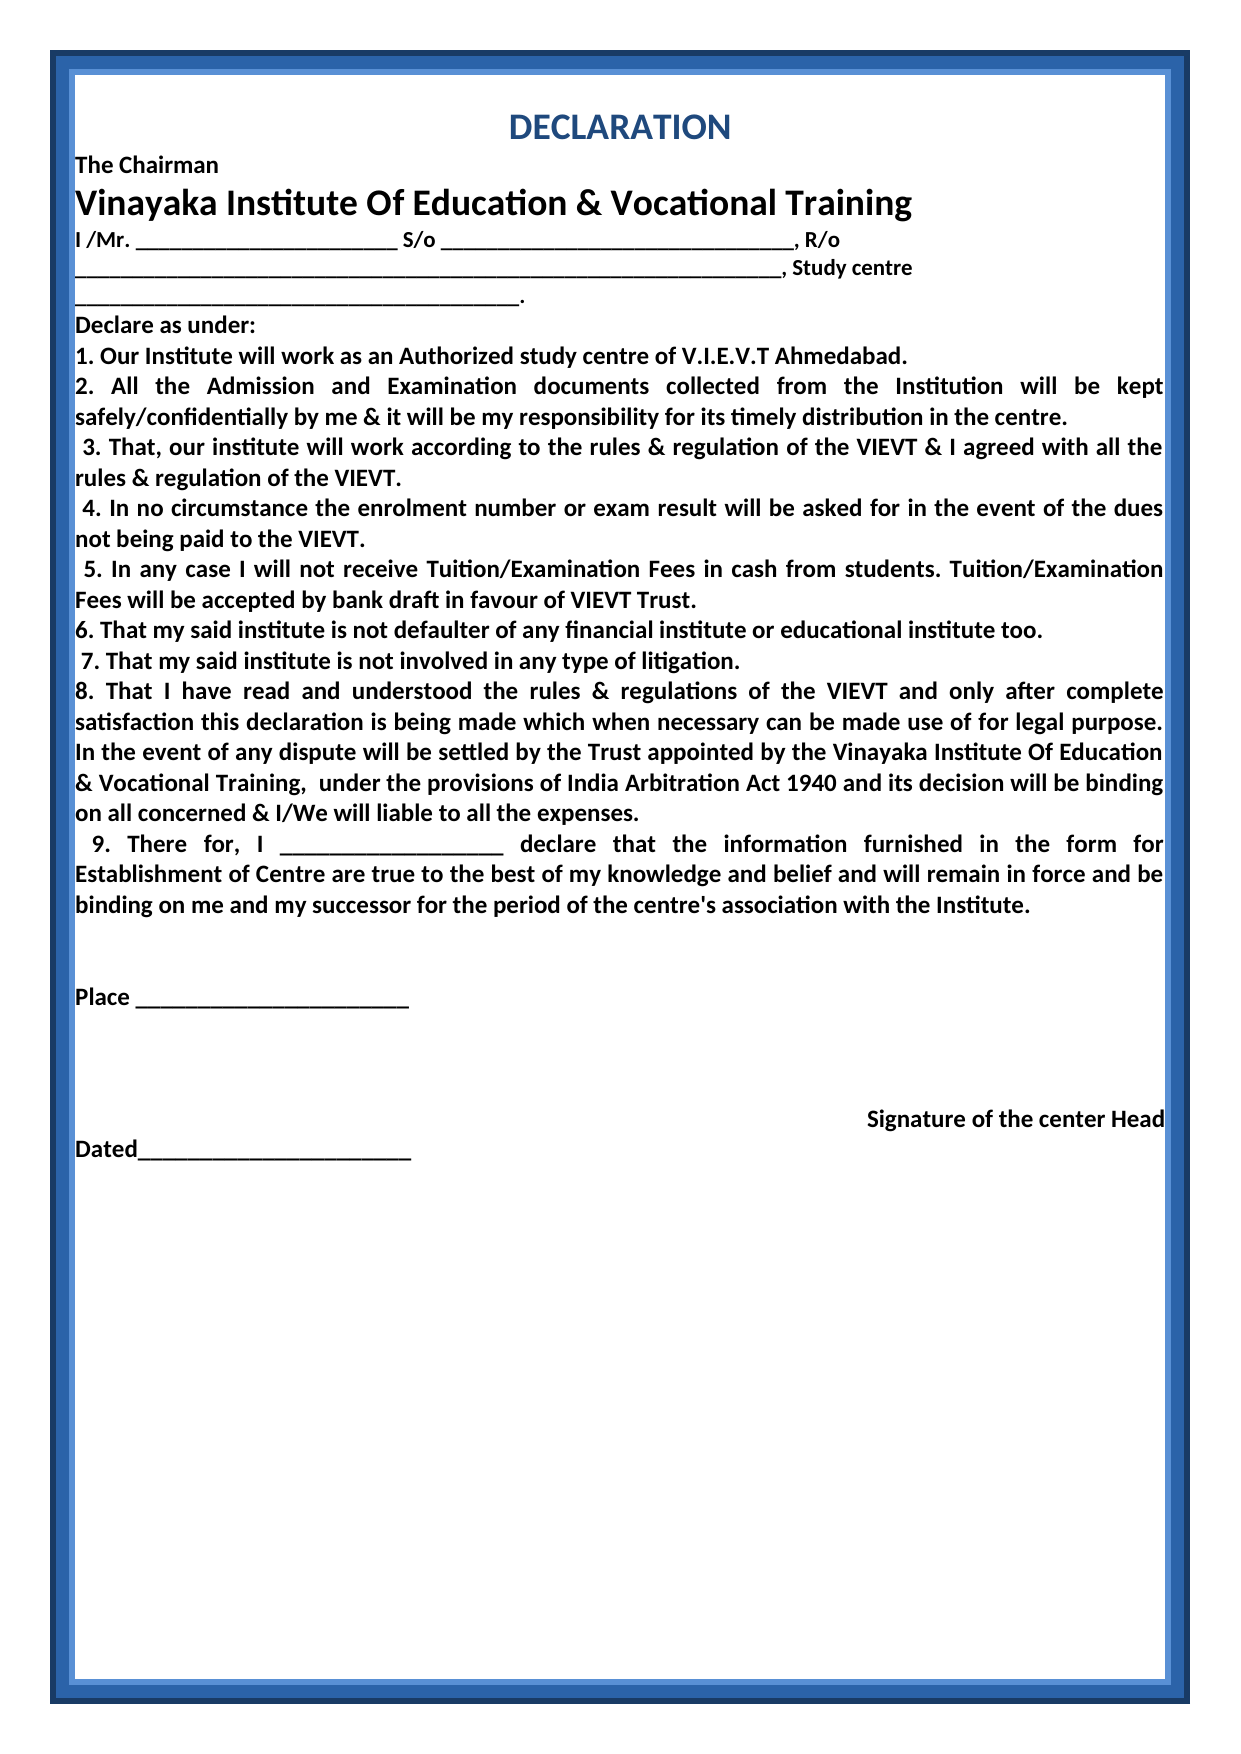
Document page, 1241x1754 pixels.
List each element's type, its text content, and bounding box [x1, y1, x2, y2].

text Place ______________________ [75, 981, 1165, 1011]
text 6. That my said institute is not defaulter of any financial institute or educational institute too. [75, 614, 1165, 645]
text 5. In any case I will not receive Tuition/Examination Fees in cash from students. Tuition/Examination Fees will be accepted by bank draft in favour of VIEVT Trust. [75, 553, 1165, 614]
text The Chairman [75, 149, 1165, 179]
text 8. That I have read and understood the rules & regulations of the VIEVT and only after complete satisfaction this declaration is being made which when necessary can be made use of for legal purpose. In the event of any dispute will be settled by the Trust appointed by the Vinayaka Institute Of Education & Vocational Training, under the provisions of India Arbitration Act 1940 and its decision will be binding on all concerned & I/We will liable to all the expenses. [75, 676, 1165, 828]
text 2. All the Admission and Examination documents collected from the Institution will be kept safely/confidentially by me & it will be my responsibility for its timely distribution in the centre. [75, 370, 1165, 431]
text I /Mr. _______________________ S/o _______________________________, R/o ______________________________________________________________, Study centre _______________________________________. [75, 225, 1165, 309]
text Dated______________________ [75, 1133, 1165, 1164]
text 3. That, our institute will work according to the rules & regulation of the VIEVT & I agreed with all the rules & regulation of the VIEVT. [75, 431, 1165, 492]
text Vinayaka Institute Of Education & Vocational Training [75, 179, 1165, 225]
text 4. In no circumstance the enrolment number or exam result will be asked for in the event of the dues not being paid to the VIEVT. [75, 492, 1165, 553]
text Signature of the center Head [75, 1103, 1165, 1133]
text 7. That my said institute is not involved in any type of litigation. [75, 645, 1165, 676]
text Declare as under: [75, 309, 1165, 340]
text DECLARATION [75, 103, 1165, 149]
text 9. There for, I __________________ declare that the information furnished in the form for Establishment of Centre are true to the best of my knowledge and belief and will remain in force and be binding on me and my successor for the period of the centre's association with the Institute. [75, 828, 1165, 920]
text 1. Our Institute will work as an Authorized study centre of V.I.E.V.T Ahmedabad. [75, 340, 1165, 370]
